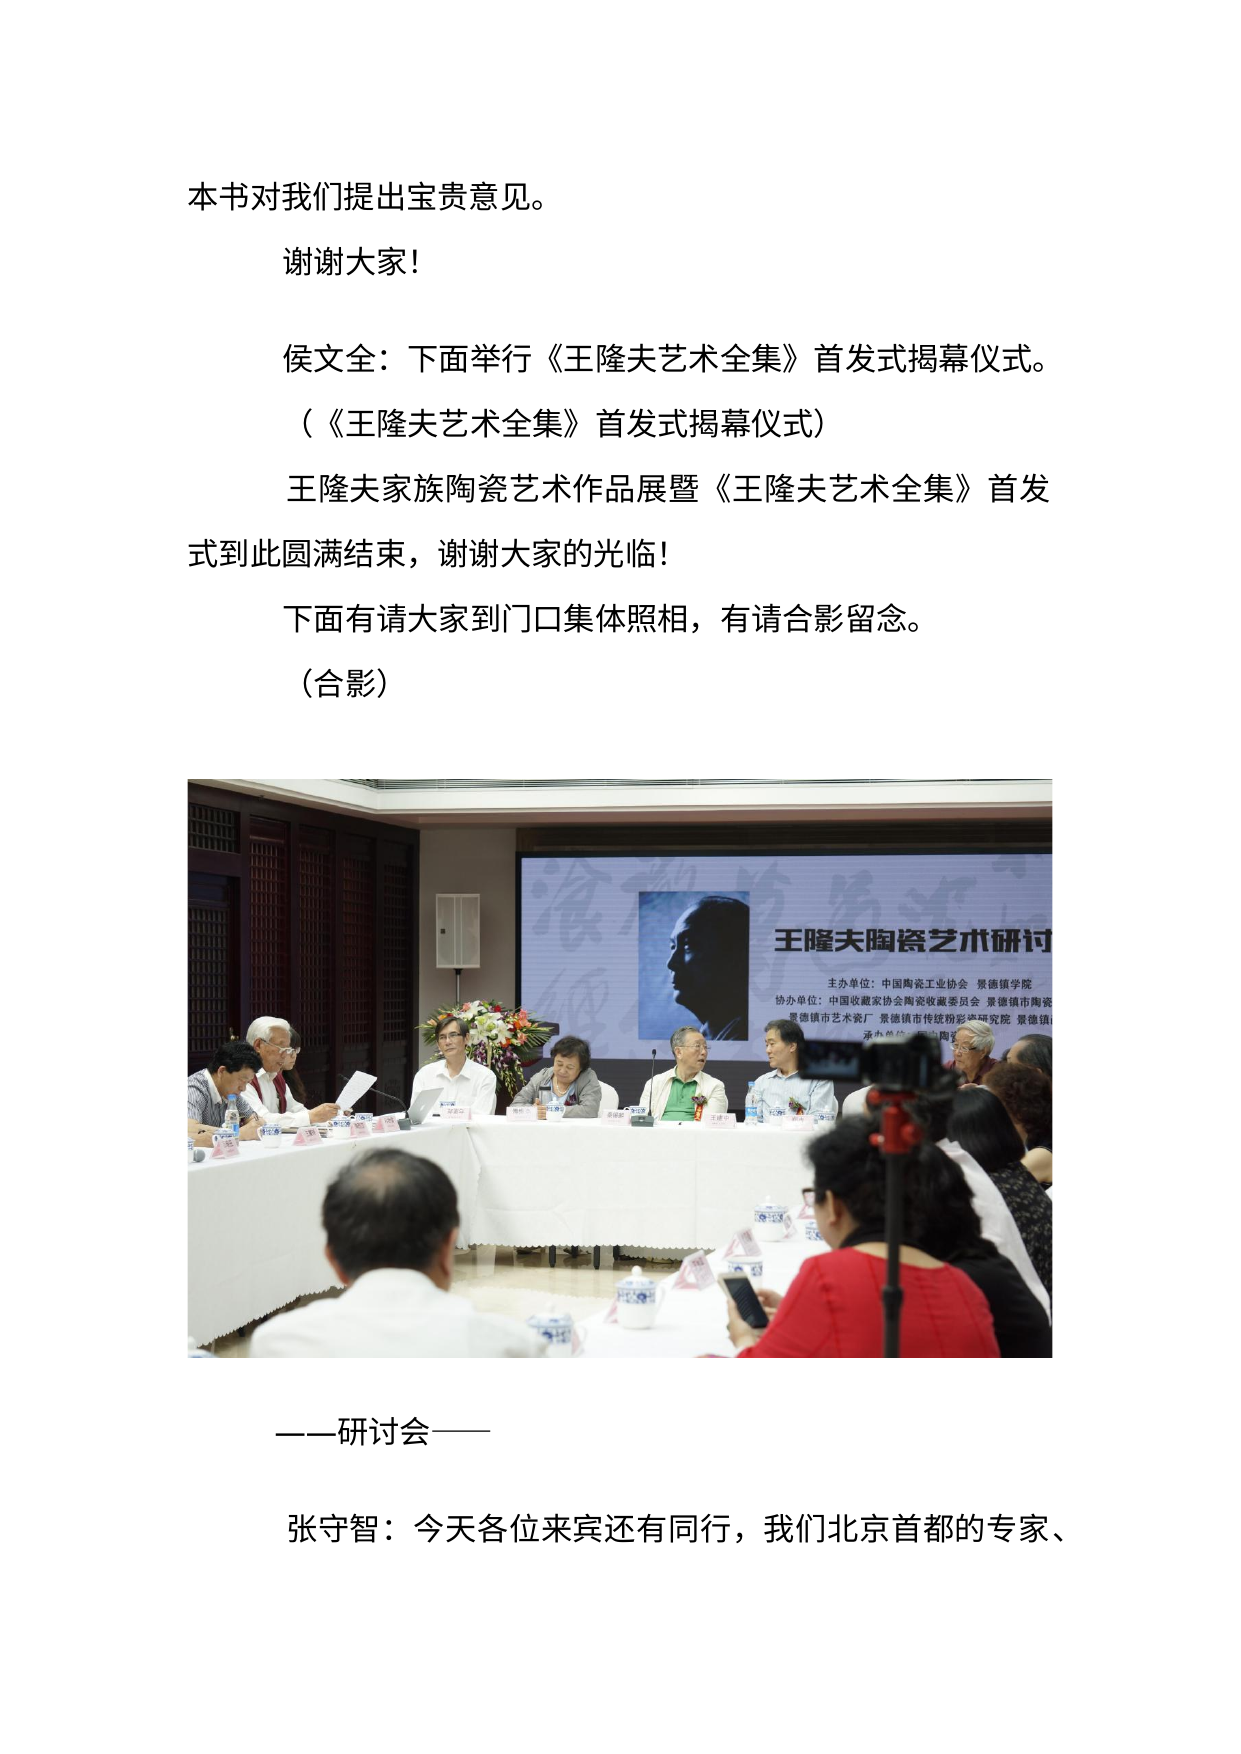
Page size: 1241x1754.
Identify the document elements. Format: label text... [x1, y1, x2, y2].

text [187, 162, 1053, 227]
text （《王隆夫艺术全集》首发式揭幕仪式） [187, 389, 1053, 454]
text ——研讨会—— [187, 1397, 1053, 1462]
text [187, 1494, 1053, 1559]
text 侯文全：下面举行《王隆夫艺术全集》首发式揭幕仪式。 [187, 324, 1053, 389]
picture [187, 779, 1053, 1358]
text 谢谢大家！ [187, 227, 1053, 292]
text 王隆夫家族陶瓷艺术作品展暨《王隆夫艺术全集》首发式到此圆满结束，谢谢大家的光临！ [187, 454, 1053, 584]
text （合影） [187, 649, 1053, 714]
text 下面有请大家到门口集体照相，有请合影留念。 [187, 584, 1053, 649]
